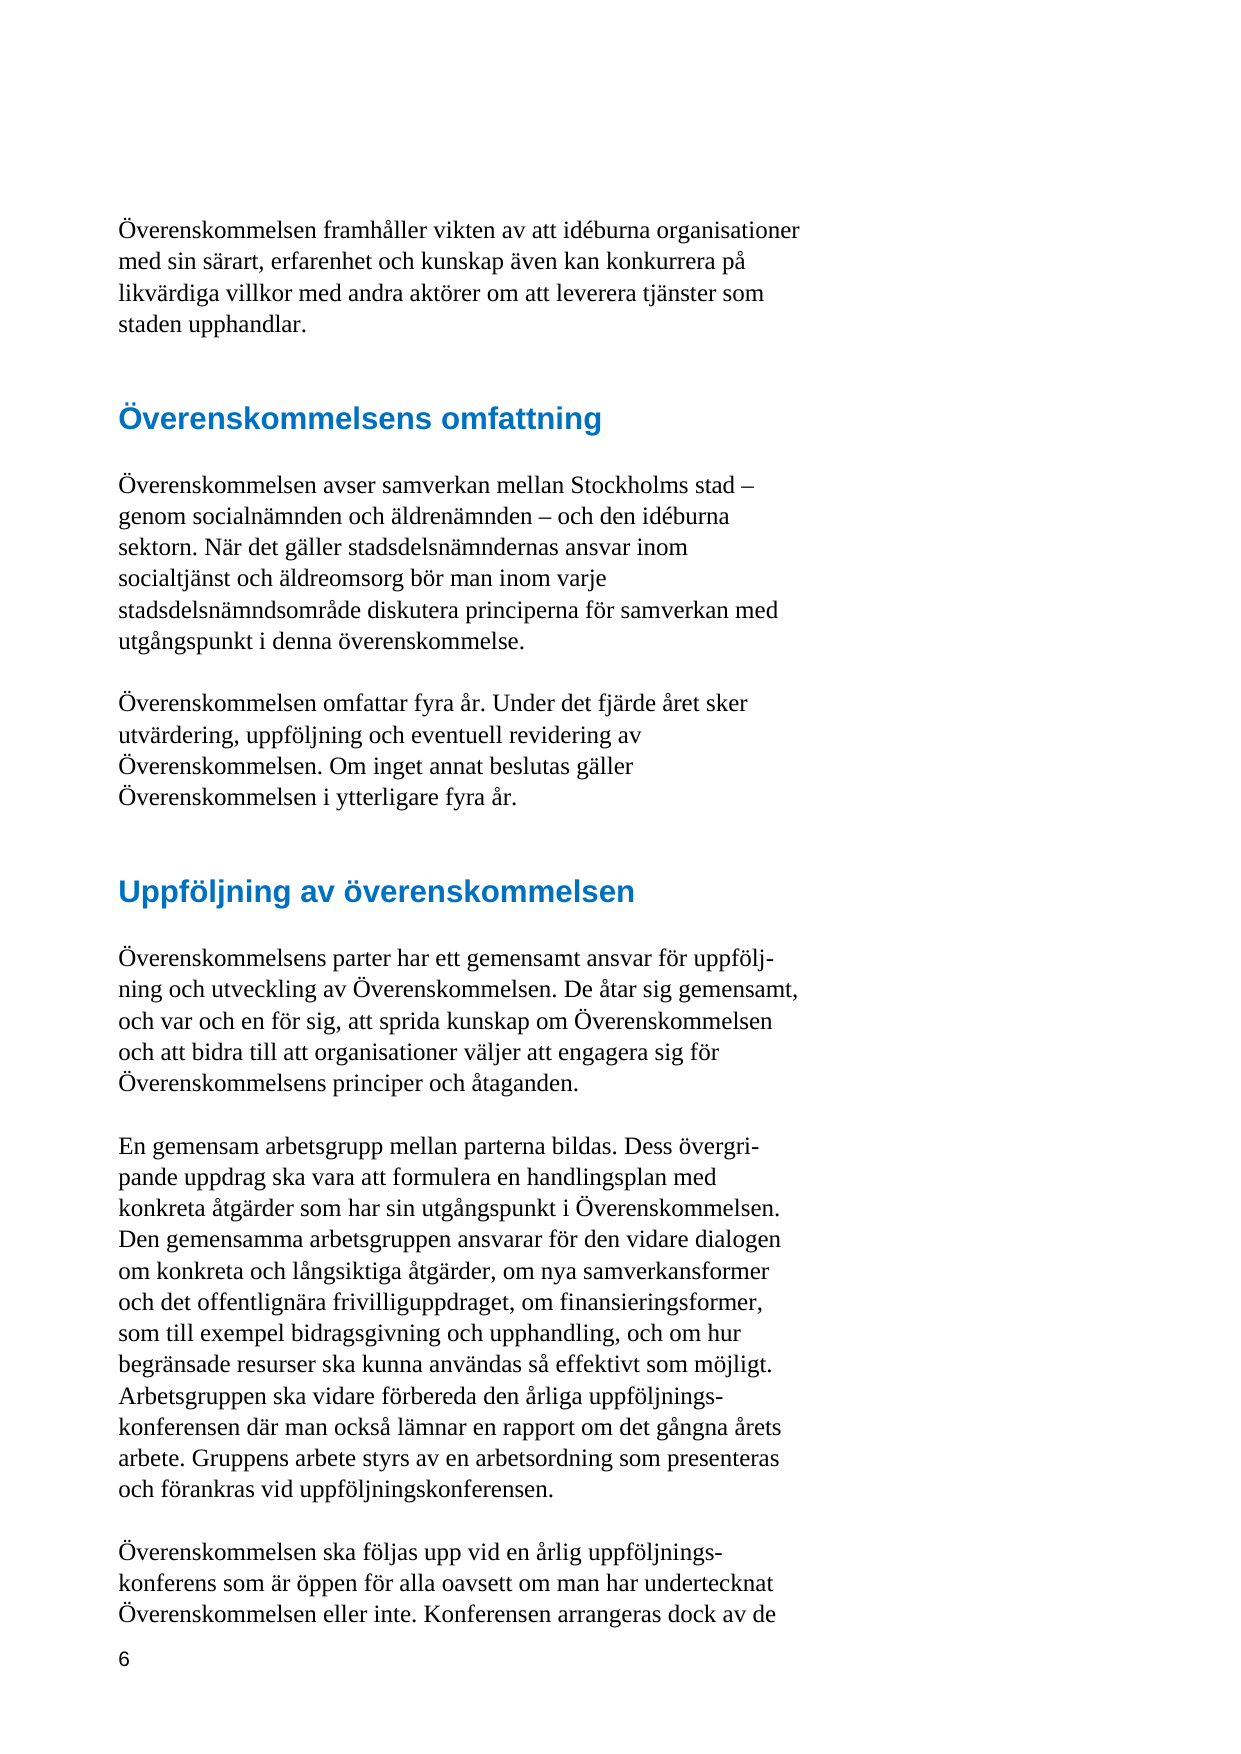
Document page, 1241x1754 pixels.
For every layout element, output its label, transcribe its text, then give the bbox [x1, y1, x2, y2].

subtitle Överenskommelsens omfattning [118, 400, 803, 436]
text Överenskommelsens parter har ett gemensamt ansvar för uppfölj-ning och utveckling av Överenskommelsen. De åtar sig gemensamt, och var och en för sig, att sprida kunskap om Överenskommelsen och att bidra till att organisationer väljer att engagera sig för Överenskommelsens principer och åtaganden. [118, 941, 803, 1097]
text Överenskommelsen omfattar fyra år. Under det fjärde året sker utvärdering, uppföljning och eventuell revidering av Överenskommelsen. Om inget annat beslutas gäller Överenskommelsen i ytterligare fyra år. [118, 686, 803, 811]
text Överenskommelsen framhåller vikten av att idéburna organisationer med sin särart, erfarenhet och kunskap även kan konkurrera på likvärdiga villkor med andra aktörer om att leverera tjänster som staden upphandlar. [118, 213, 803, 338]
subtitle Uppföljning av överenskommelsen [118, 873, 803, 909]
text En gemensam arbetsgrupp mellan parterna bildas. Dess övergri-pande uppdrag ska vara att formulera en handlingsplan med konkreta åtgärder som har sin utgångspunkt i Överenskommelsen. Den gemensamma arbetsgruppen ansvarar för den vidare dialogen om konkreta och långsiktiga åtgärder, om nya samverkansformer och det offentlignära frivilliguppdraget, om finansieringsformer, som till exempel bidragsgivning och upphandling, och om hur begränsade resurser ska kunna användas så effektivt som möjligt. Arbetsgruppen ska vidare förbereda den årliga uppföljnings-konferensen där man också lämnar en rapport om det gångna årets arbete. Gruppens arbete styrs av en arbetsordning som presenteras och förankras vid uppföljningskonferensen. [118, 1128, 803, 1503]
text Överenskommelsen avser samverkan mellan Stockholms stad – genom socialnämnden och äldrenämnden – och den idéburna sektorn. När det gäller stadsdelsnämndernas ansvar inom socialtjänst och äldreomsorg bör man inom varje stadsdelsnämndsområde diskutera principerna för samverkan med utgångspunkt i denna överenskommelse. [118, 467, 803, 655]
